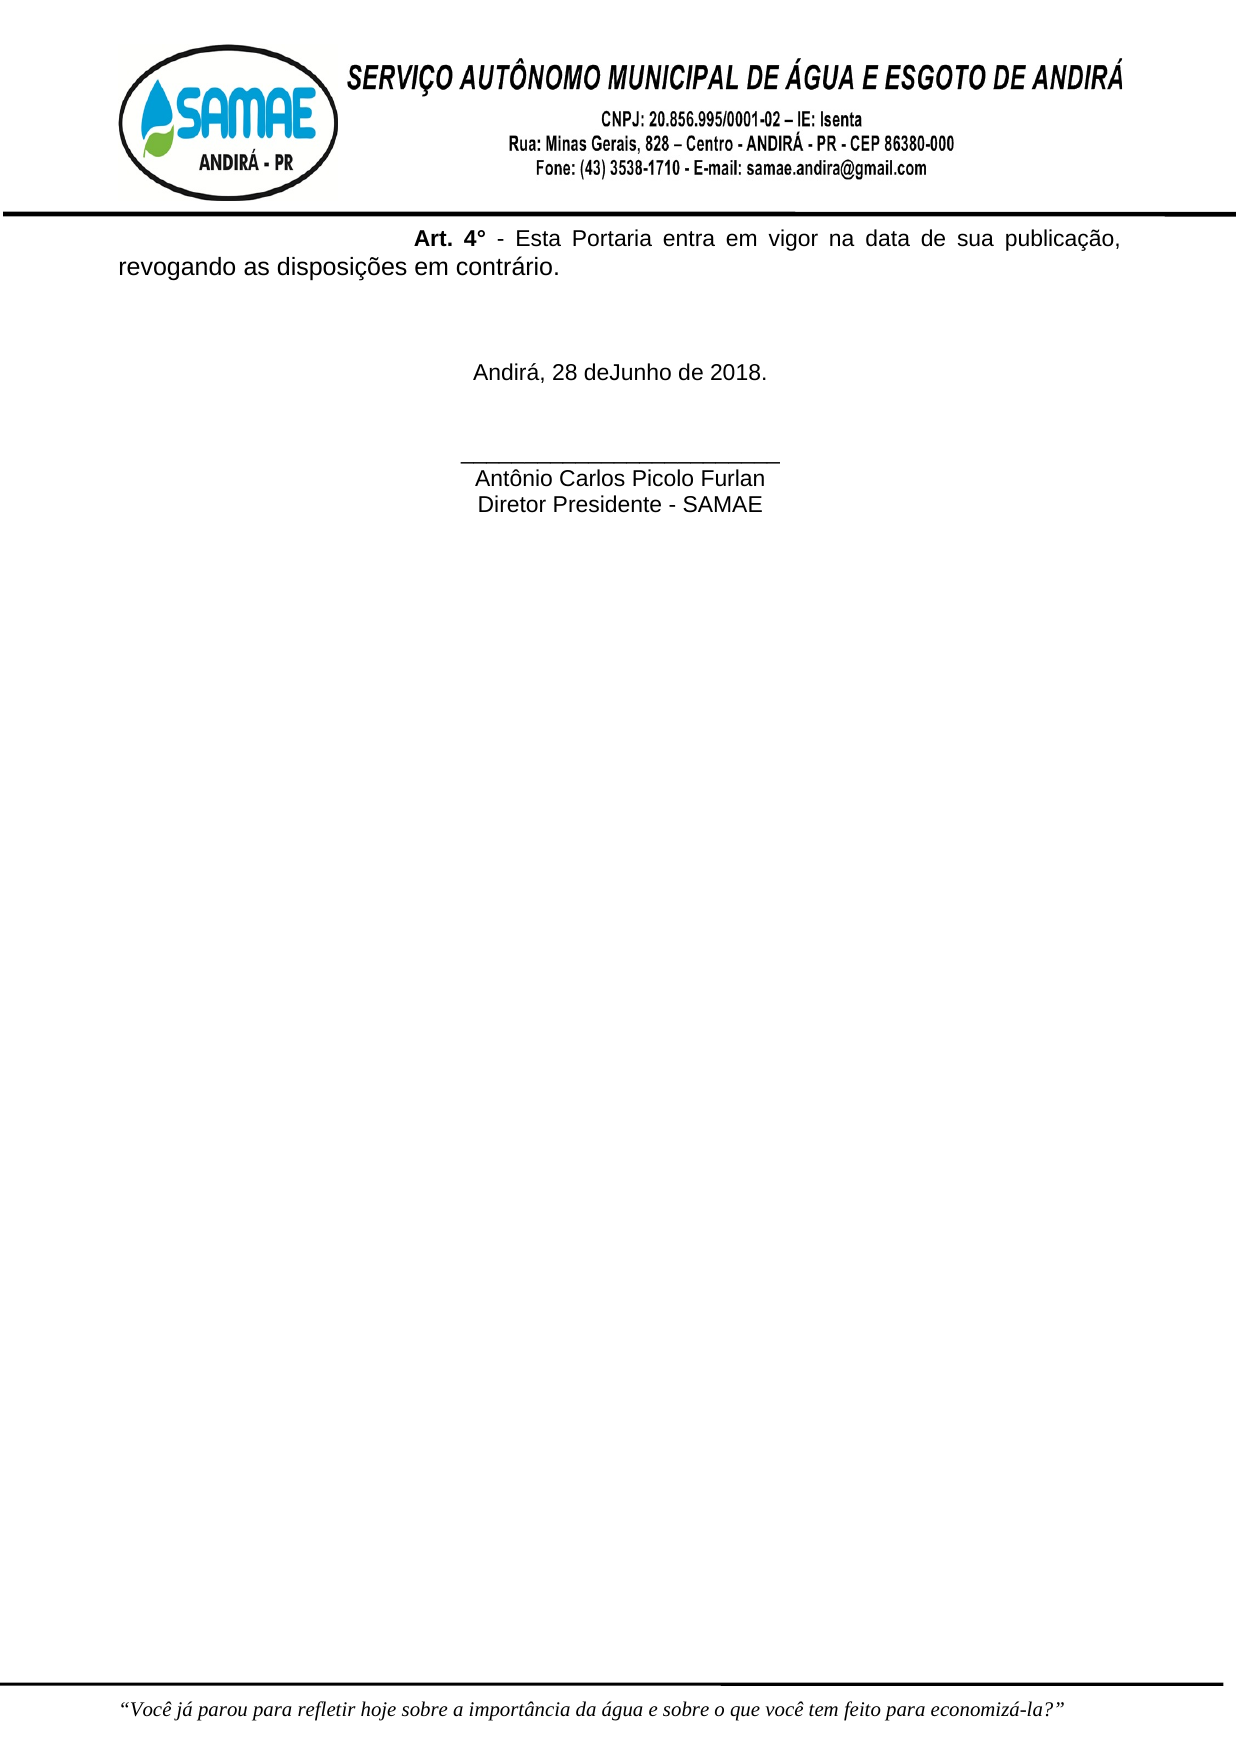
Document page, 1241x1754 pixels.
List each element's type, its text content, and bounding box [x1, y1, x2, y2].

text Diretor Presidente - SAMAE [118, 491, 1122, 517]
picture [118, 44, 1123, 201]
text Antônio Carlos Picolo Furlan [118, 465, 1122, 491]
text Andirá, 28 deJunho de 2018. [118, 359, 1122, 386]
text Art. 4° - Esta Portaria entra em vigor na data de sua publicação, revogando as disposições em contrário. [118, 225, 1122, 280]
text _________________________ [118, 438, 1122, 465]
